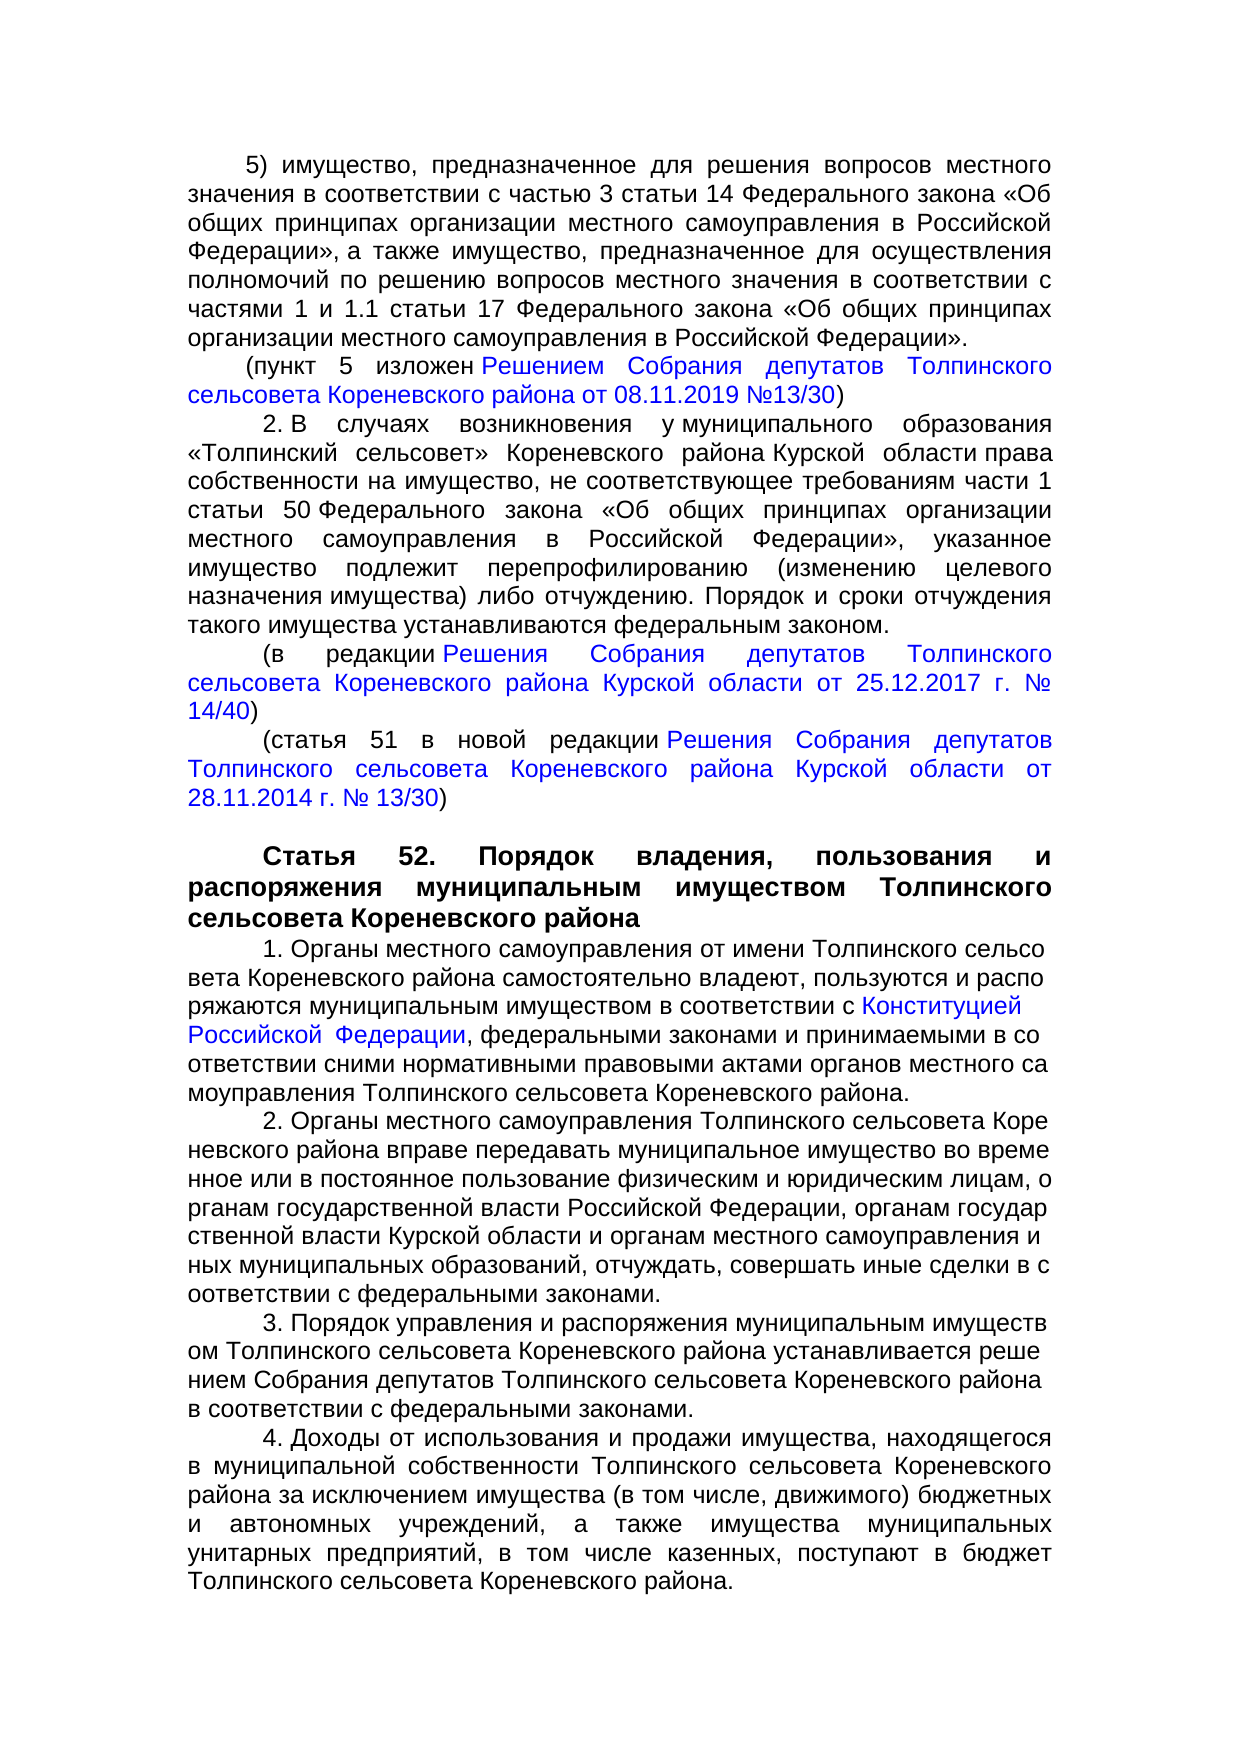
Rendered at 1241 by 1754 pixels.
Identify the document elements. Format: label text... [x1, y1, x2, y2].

text 5) имущество, предназначенное для решения вопросов местного значения в соответствии с частью 3 статьи 14 Федерального закона «Об общих принципах организации местного самоуправления в Российской Федерации», а также имущество, предназначенное для осуществления полномочий по решению вопросов местного значения в соответствии с частями 1 и 1.1 статьи 17 Федерального закона «Об общих принципах организации местного самоуправления в Российской Федерации». [187, 150, 1053, 351]
text 2. Органы местного самоуправления Толпинского сельсовета Кореневского района вправе передавать муниципальное имущество во временное или в постоянное пользование физическим и юридическим лицам, органам государственной власти Российской Федерации, органам государственной власти Курской области и органам местного самоуправления иных муниципальных образований, отчуждать, совершать иные сделки в соответствии с федеральными законами. [187, 1106, 1053, 1307]
text 1. Органы местного самоуправления от имени Толпинского сельсовета Кореневского района самостоятельно владеют, пользуются и распоряжаются муниципальным имуществом в соответствии с Конституцией Российской Федерации, федеральными законами и принимаемыми в соответствии сними нормативными правовыми актами органов местного самоуправления Толпинского сельсовета Кореневского района. [187, 934, 1053, 1106]
text (статья 51 в новой редакции Решения Собрания депутатов Толпинского сельсовета Кореневского района Курской области от 28.11.2014 г. № 13/30) [187, 725, 1053, 811]
text (в редакции Решения Собрания депутатов Толпинского сельсовета Кореневского района Курской области от 25.12.2017 г. № 14/40) [187, 639, 1053, 725]
text Статья 52. Порядок владения, пользования и распоряжения муниципальным имуществом Толпинского сельсовета Кореневского района [187, 840, 1053, 934]
text 3. Порядок управления и распоряжения муниципальным имуществом Толпинского сельсовета Кореневского района устанавливается решением Собрания депутатов Толпинского сельсовета Кореневского района в соответствии с федеральными законами. [187, 1307, 1053, 1422]
text 4. Доходы от использования и продажи имущества, находящегося в муниципальной собственности Толпинского сельсовета Кореневского района за исключением имущества (в том числе, движимого) бюджетных и автономных учреждений, а также имущества муниципальных унитарных предприятий, в том числе казенных, поступают в бюджет Толпинского сельсовета Кореневского района. [187, 1422, 1053, 1595]
text 2. В случаях возникновения у муниципального образования «Толпинский сельсовет» Кореневского района Курской области права собственности на имущество, не соответствующее требованиям части 1 статьи 50 Федерального закона «Об общих принципах организации местного самоуправления в Российской Федерации», указанное имущество подлежит перепрофилированию (изменению целевого назначения имущества) либо отчуждению. Порядок и сроки отчуждения такого имущества устанавливаются федеральным законом. [187, 409, 1053, 639]
text (пункт 5 изложен Решением Собрания депутатов Толпинского сельсовета Кореневского района от 08.11.2019 №13/30) [187, 351, 1053, 409]
